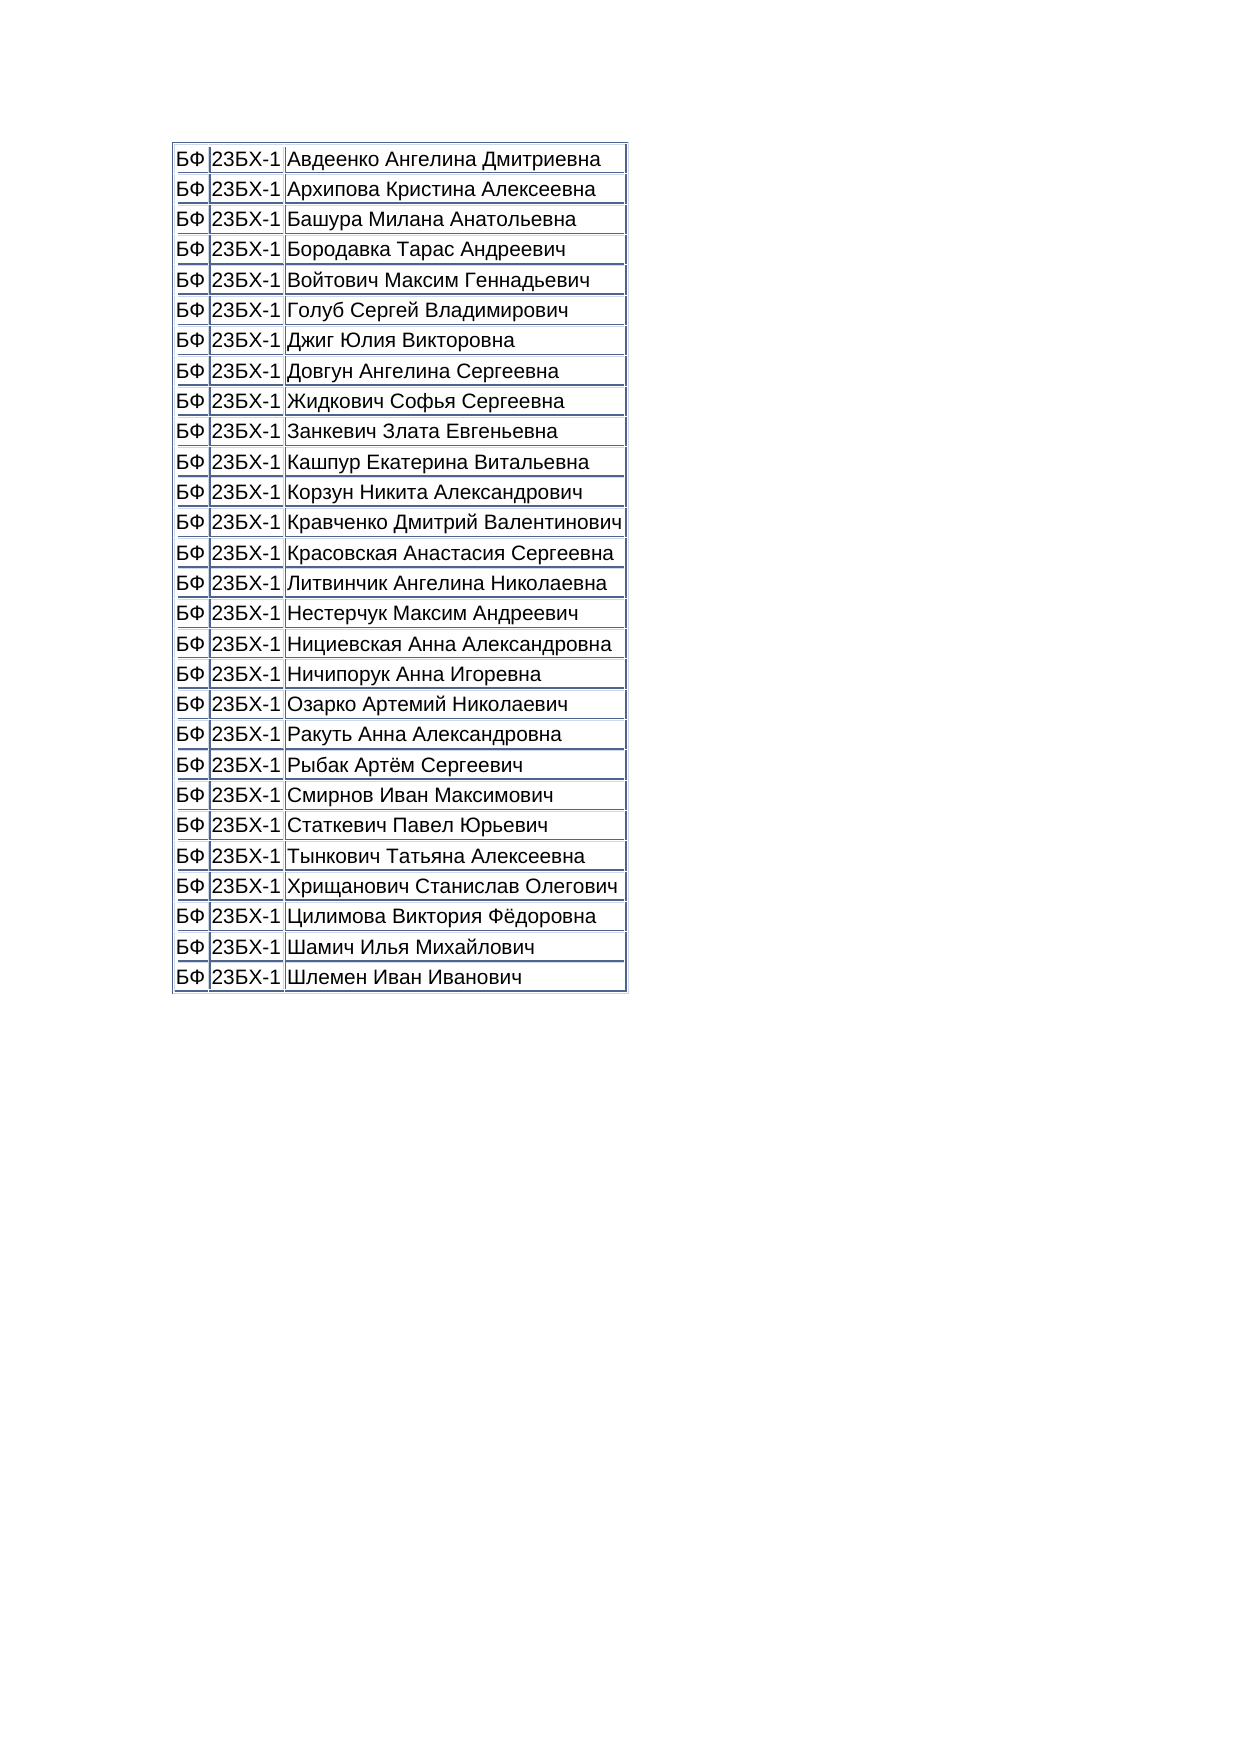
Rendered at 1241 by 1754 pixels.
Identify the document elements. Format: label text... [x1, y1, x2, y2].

table_cell Нестерчук Максим Андреевич [286, 596, 626, 627]
table_cell БФ [173, 172, 209, 202]
table_cell 23БХ-1 [211, 842, 283, 869]
table_cell Довгун Ангелина Сергеевна [285, 354, 627, 384]
table_cell Хрищанович Станислав Олегович [286, 869, 626, 899]
table_cell 23БХ-1 [211, 478, 283, 505]
table_cell 23БХ-1 [211, 751, 283, 778]
table_cell Войтович Максим Геннадьевич [286, 263, 627, 293]
table_cell Архипова Кристина Алексеевна [285, 172, 627, 202]
table_cell БФ [175, 202, 208, 232]
table_cell БФ [173, 536, 209, 566]
table_cell Джиг Юлия Викторовна [286, 324, 626, 354]
table_cell Ракуть Анна Александровна [286, 718, 626, 748]
table_cell БФ [175, 293, 208, 323]
table_cell БФ [175, 869, 208, 899]
table_cell 23БХ-1 [211, 448, 283, 475]
table_cell БФ [175, 596, 208, 627]
table_cell БФ [173, 839, 209, 869]
table_cell БФ [173, 657, 209, 687]
table_cell Бородавка Тарас Андреевич [286, 233, 626, 263]
table_cell 23БХ-1 [211, 509, 283, 536]
table_cell 23БХ-1 [211, 569, 283, 596]
table_cell 23БХ-1 [211, 873, 283, 899]
table_cell Кашпур Екатерина Витальевна [285, 445, 627, 475]
table_cell Статкевич Павел Юрьевич [286, 809, 626, 839]
table_cell 23БХ-1 [211, 418, 283, 445]
table_cell 23БХ-1 [211, 236, 283, 263]
table_cell Кравченко Дмитрий Валентинович [286, 505, 626, 536]
table_cell Рыбак Артём Сергеевич [286, 748, 627, 778]
table_cell Красовская Анастасия Сергеевна [285, 536, 627, 566]
table_cell Шлемен Иван Иванович [285, 960, 625, 990]
table_cell БФ [173, 445, 209, 475]
table_cell БФ [173, 748, 208, 778]
table_cell Литвинчик Ангелина Николаевна [286, 566, 625, 596]
table_cell БФ [173, 930, 209, 960]
table_cell Цилимова Виктория Фёдоровна [286, 899, 626, 930]
table_cell 23БХ-1 [211, 630, 283, 657]
table_cell 23БХ-1 [211, 206, 283, 232]
table_cell БФ [173, 627, 209, 657]
table_header Авдеенко Ангелина Дмитриевна [285, 145, 625, 172]
table_cell 23БХ-1 [211, 812, 283, 839]
table_cell БФ [175, 384, 208, 414]
table_cell Башура Милана Анатольевна [286, 202, 626, 232]
table_cell 23БХ-1 [211, 388, 283, 414]
table_cell 23БХ-1 [211, 297, 283, 323]
table_cell Голуб Сергей Владимирович [286, 293, 626, 323]
table_cell БФ [175, 778, 208, 808]
table_cell Шамич Илья Михайлович [285, 930, 627, 960]
table_cell БФ [175, 718, 208, 748]
table_cell 23БХ-1 [211, 327, 283, 354]
table_cell 23БХ-1 [211, 721, 283, 748]
table_cell БФ [175, 899, 208, 930]
table_cell БФ [175, 414, 208, 445]
table_cell 23БХ-1 [211, 600, 283, 627]
table_cell 23БХ-1 [211, 357, 283, 384]
table_header 23БХ-1 [209, 145, 284, 172]
table_cell 23БХ-1 [209, 963, 284, 990]
table_cell Жидкович Софья Сергеевна [286, 384, 626, 414]
table_header БФ [173, 143, 209, 172]
table_cell 23БХ-1 [211, 175, 283, 202]
table_cell 23БХ-1 [211, 782, 283, 808]
table_cell БФ [173, 263, 208, 293]
table_cell Озарко Артемий Николаевич [286, 687, 626, 717]
table_cell БФ [173, 354, 209, 384]
table_cell 23БХ-1 [211, 660, 283, 687]
table_cell Смирнов Иван Максимович [286, 778, 626, 808]
table_cell БФ [175, 687, 208, 717]
table_cell Корзун Никита Александрович [286, 475, 625, 505]
table_cell БФ [175, 809, 208, 839]
table_cell Занкевич Злата Евгеньевна [286, 414, 626, 445]
table_cell Ничипорук Анна Игоревна [285, 657, 627, 687]
table_cell 23БХ-1 [211, 266, 283, 293]
table_cell 23БХ-1 [211, 691, 283, 717]
table_cell 23БХ-1 [211, 903, 283, 930]
table_cell Нициевская Анна Александровна [285, 627, 627, 657]
table_cell Тынкович Татьяна Алексеевна [285, 839, 627, 869]
table_cell БФ [175, 505, 208, 536]
table_cell БФ [175, 324, 208, 354]
table_cell БФ [175, 960, 209, 990]
table_cell БФ [175, 475, 208, 505]
table_cell БФ [175, 566, 208, 596]
table_cell БФ [175, 233, 208, 263]
table_cell 23БХ-1 [211, 933, 283, 960]
table_cell 23БХ-1 [211, 539, 283, 566]
